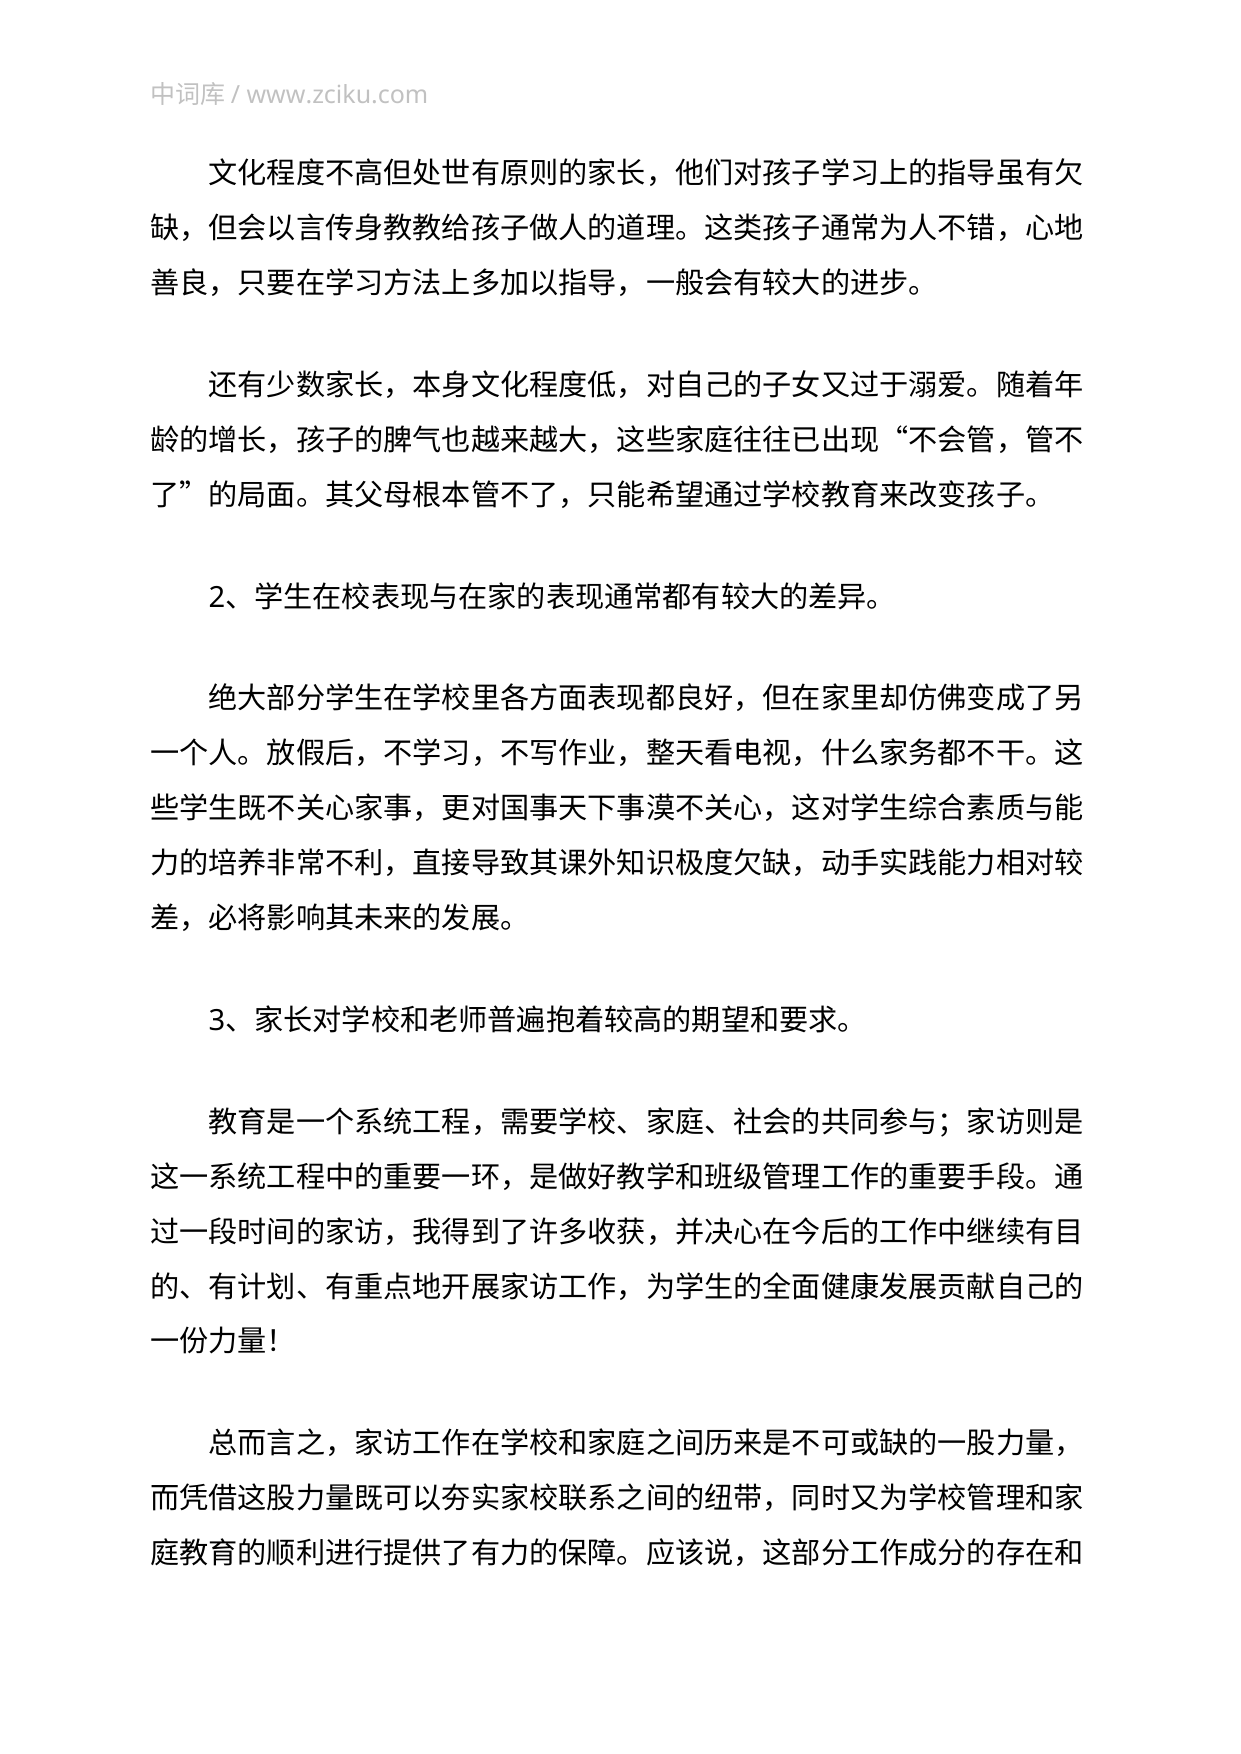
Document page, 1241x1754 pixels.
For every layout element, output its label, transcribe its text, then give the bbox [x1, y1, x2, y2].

text 2、学生在校表现与在家的表现通常都有较大的差异。 [150, 573, 1090, 616]
text 教育是一个系统工程，需要学校、家庭、社会的共同参与；家访则是这一系统工程中的重要一环，是做好教学和班级管理工作的重要手段。通过一段时间的家访，我得到了许多收获，并决心在今后的工作中继续有目的、有计划、有重点地开展家访工作，为学生的全面健康发展贡献自己的一份力量！ [150, 1098, 1090, 1360]
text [150, 1420, 1090, 1572]
text 还有少数家长，本身文化程度低，对自己的子女又过于溺爱。随着年龄的增长，孩子的脾气也越来越大，这些家庭往往已出现“不会管，管不了”的局面。其父母根本管不了，只能希望通过学校教育来改变孩子。 [150, 362, 1090, 514]
text 绝大部分学生在学校里各方面表现都良好，但在家里却仿佛变成了另一个人。放假后，不学习，不写作业，整天看电视，什么家务都不干。这些学生既不关心家事，更对国事天下事漠不关心，这对学生综合素质与能力的培养非常不利，直接导致其课外知识极度欠缺，动手实践能力相对较差，必将影响其未来的发展。 [150, 675, 1090, 937]
text 3、家长对学校和老师普遍抱着较高的期望和要求。 [150, 996, 1090, 1039]
text 文化程度不高但处世有原则的家长，他们对孩子学习上的指导虽有欠缺，但会以言传身教教给孩子做人的道理。这类孩子通常为人不错，心地善良，只要在学习方法上多加以指导，一般会有较大的进步。 [150, 150, 1090, 302]
